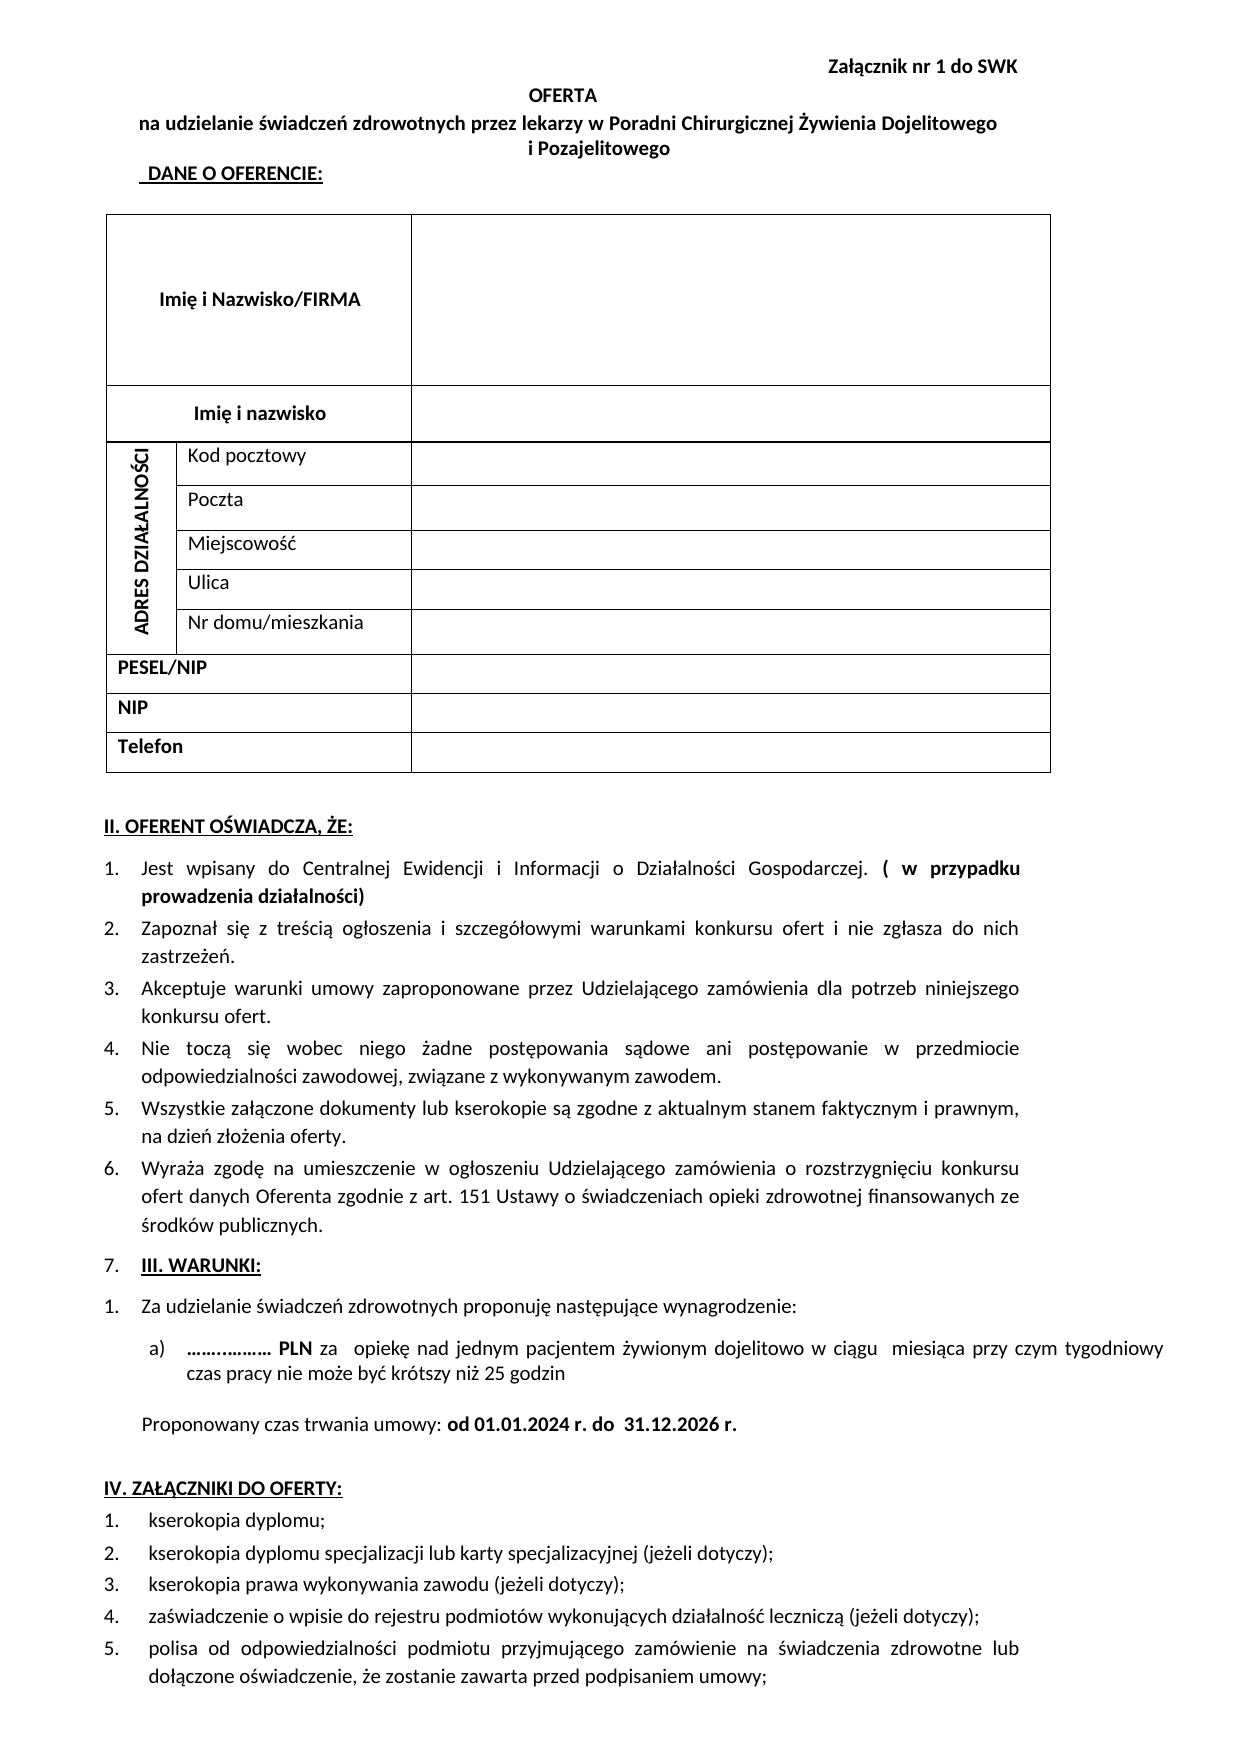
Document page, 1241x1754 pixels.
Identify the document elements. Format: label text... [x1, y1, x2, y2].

table_cell Telefon [107, 733, 411, 772]
list ……..……… PLN za opiekę nad jednym pacjentem żywionym dojelitowo w ciągu miesiąca przy czym tygodniowy czas pracy nie może być krótszy niż 25 godzin [149, 1335, 1165, 1386]
text OFERTA [75, 82, 1050, 108]
table_cell [412, 443, 1050, 485]
text Załącznik nr 1 do SWK [75, 53, 1018, 78]
text Proponowany czas trwania umowy: od 01.01.2024 r. do 31.12.2026 r. [142, 1411, 1021, 1437]
list zaświadczenie o wpisie do rejestru podmiotów wykonujących działalność leczniczą (jeżeli dotyczy); [104, 1604, 1021, 1629]
table_header Imię i Nazwisko/FIRMA [107, 215, 411, 385]
table_cell PESEL/NIP [107, 655, 411, 693]
text II. OFERENT OŚWIADCZA, ŻE: [104, 813, 604, 839]
table_cell Imię i nazwisko [107, 386, 411, 441]
list Nie toczą się wobec niego żadne postępowania sądowe ani postępowanie w przedmiocie odpowiedzialności zawodowej, związane z wykonywanym zawodem. [104, 1035, 1021, 1089]
list Akceptuje warunki umowy zaproponowane przez Udzielającego zamówienia dla potrzeb niniejszego konkursu ofert. [104, 975, 1021, 1029]
table_cell [412, 655, 1050, 693]
list Wszystkie załączone dokumenty lub kserokopie są zgodne z aktualnym stanem faktycznym i prawnym, na dzień złożenia oferty. [104, 1096, 1021, 1149]
table_cell [412, 694, 1050, 732]
table_cell Nr domu/mieszkania [177, 610, 411, 653]
text DANE O OFERENCIE: [138, 161, 999, 186]
text na udzielanie świadczeń zdrowotnych przez lekarzy w Poradni Chirurgicznej Żywienia Dojelitowego i Pozajelitowego [138, 110, 999, 161]
table_cell Miejscowość [177, 531, 411, 568]
table_cell [412, 386, 1050, 441]
table_cell Ulica [177, 570, 411, 608]
table_cell [412, 733, 1050, 772]
table_cell Poczta [177, 486, 411, 529]
table_cell [412, 610, 1050, 653]
list kserokopia prawa wykonywania zawodu (jeżeli dotyczy); [104, 1572, 1021, 1597]
list Wyraża zgodę na umieszczenie w ogłoszeniu Udzielającego zamówienia o rozstrzygnięciu konkursu ofert danych Oferenta zgodnie z art. 151 Ustawy o świadczeniach opieki zdrowotnej finansowanych ze środków publicznych. [104, 1156, 1021, 1237]
list kserokopia dyplomu specjalizacji lub karty specjalizacyjnej (jeżeli dotyczy); [104, 1540, 1021, 1565]
list III. WARUNKI: [104, 1253, 1021, 1278]
table_cell Kod pocztowy [177, 443, 411, 485]
list Zapoznał się z treścią ogłoszenia i szczegółowymi warunkami konkursu ofert i nie zgłasza do nich zastrzeżeń. [104, 915, 1021, 969]
table_cell NIP [107, 694, 411, 732]
table_cell [412, 570, 1050, 608]
list kserokopia dyplomu; [104, 1508, 1021, 1533]
list polisa od odpowiedzialności podmiotu przyjmującego zamówienie na świadczenia zdrowotne lub dołączone oświadczenie, że zostanie zawarta przed podpisaniem umowy; [104, 1636, 1021, 1689]
table_header [412, 215, 1050, 385]
text IV. ZAŁĄCZNIKI DO OFERTY: [104, 1475, 604, 1501]
table_cell [412, 531, 1050, 568]
table_cell [107, 443, 176, 653]
list Jest wpisany do Centralnej Ewidencji i Informacji o Działalności Gospodarczej. ( w przypadku prowadzenia działalności) [104, 855, 1021, 909]
list Za udzielanie świadczeń zdrowotnych proponuję następujące wynagrodzenie: [104, 1293, 1021, 1319]
table_cell [412, 486, 1050, 529]
